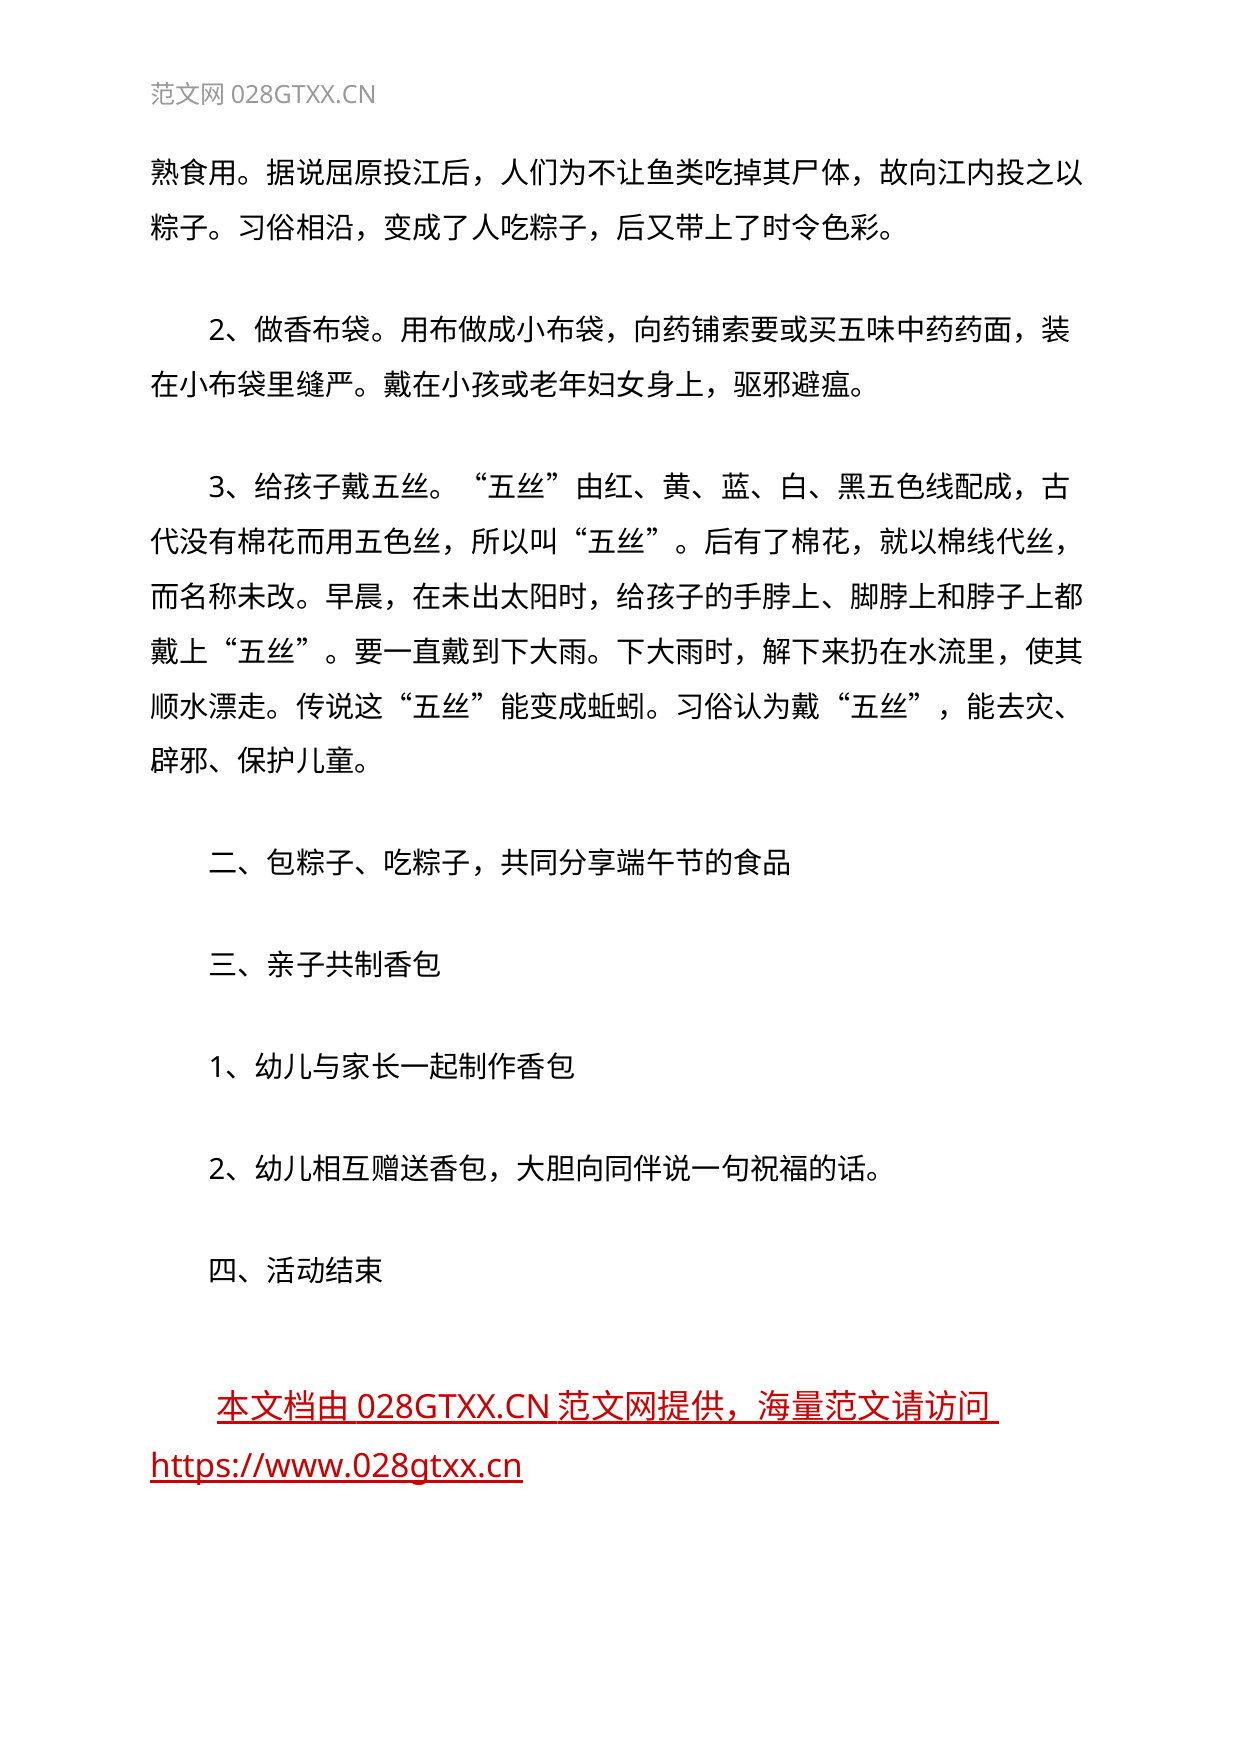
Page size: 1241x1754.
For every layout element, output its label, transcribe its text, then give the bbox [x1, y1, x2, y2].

text 2、做香布袋。用布做成小布袋，向药铺索要或买五味中药药面，装在小布袋里缝严。戴在小孩或老年妇女身上，驱邪避瘟。 [150, 307, 1090, 404]
text 本文档由028GTXX.CN范文网提供，海量范文请访问 https://www.028gtxx.cn [150, 1380, 1090, 1488]
text 四、活动结束 [150, 1247, 1090, 1289]
text 2、幼儿相互赠送香包，大胆向同伴说一句祝福的话。 [150, 1145, 1090, 1188]
text 三、亲子共制香包 [150, 942, 1090, 984]
text 1、幼儿与家长一起制作香包 [150, 1043, 1090, 1086]
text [150, 150, 1090, 247]
text 二、包粽子、吃粽子，共同分享端午节的食品 [150, 840, 1090, 882]
text 3、给孩子戴五丝。“五丝”由红、黄、蓝、白、黑五色线配成，古代没有棉花而用五色丝，所以叫“五丝”。后有了棉花，就以棉线代丝，而名称未改。早晨，在未出太阳时，给孩子的手脖上、脚脖上和脖子上都戴上“五丝”。要一直戴到下大雨。下大雨时，解下来扔在水流里，使其顺水漂走。传说这“五丝”能变成蚯蚓。习俗认为戴“五丝”，能去灾、辟邪、保护儿童。 [150, 463, 1090, 780]
